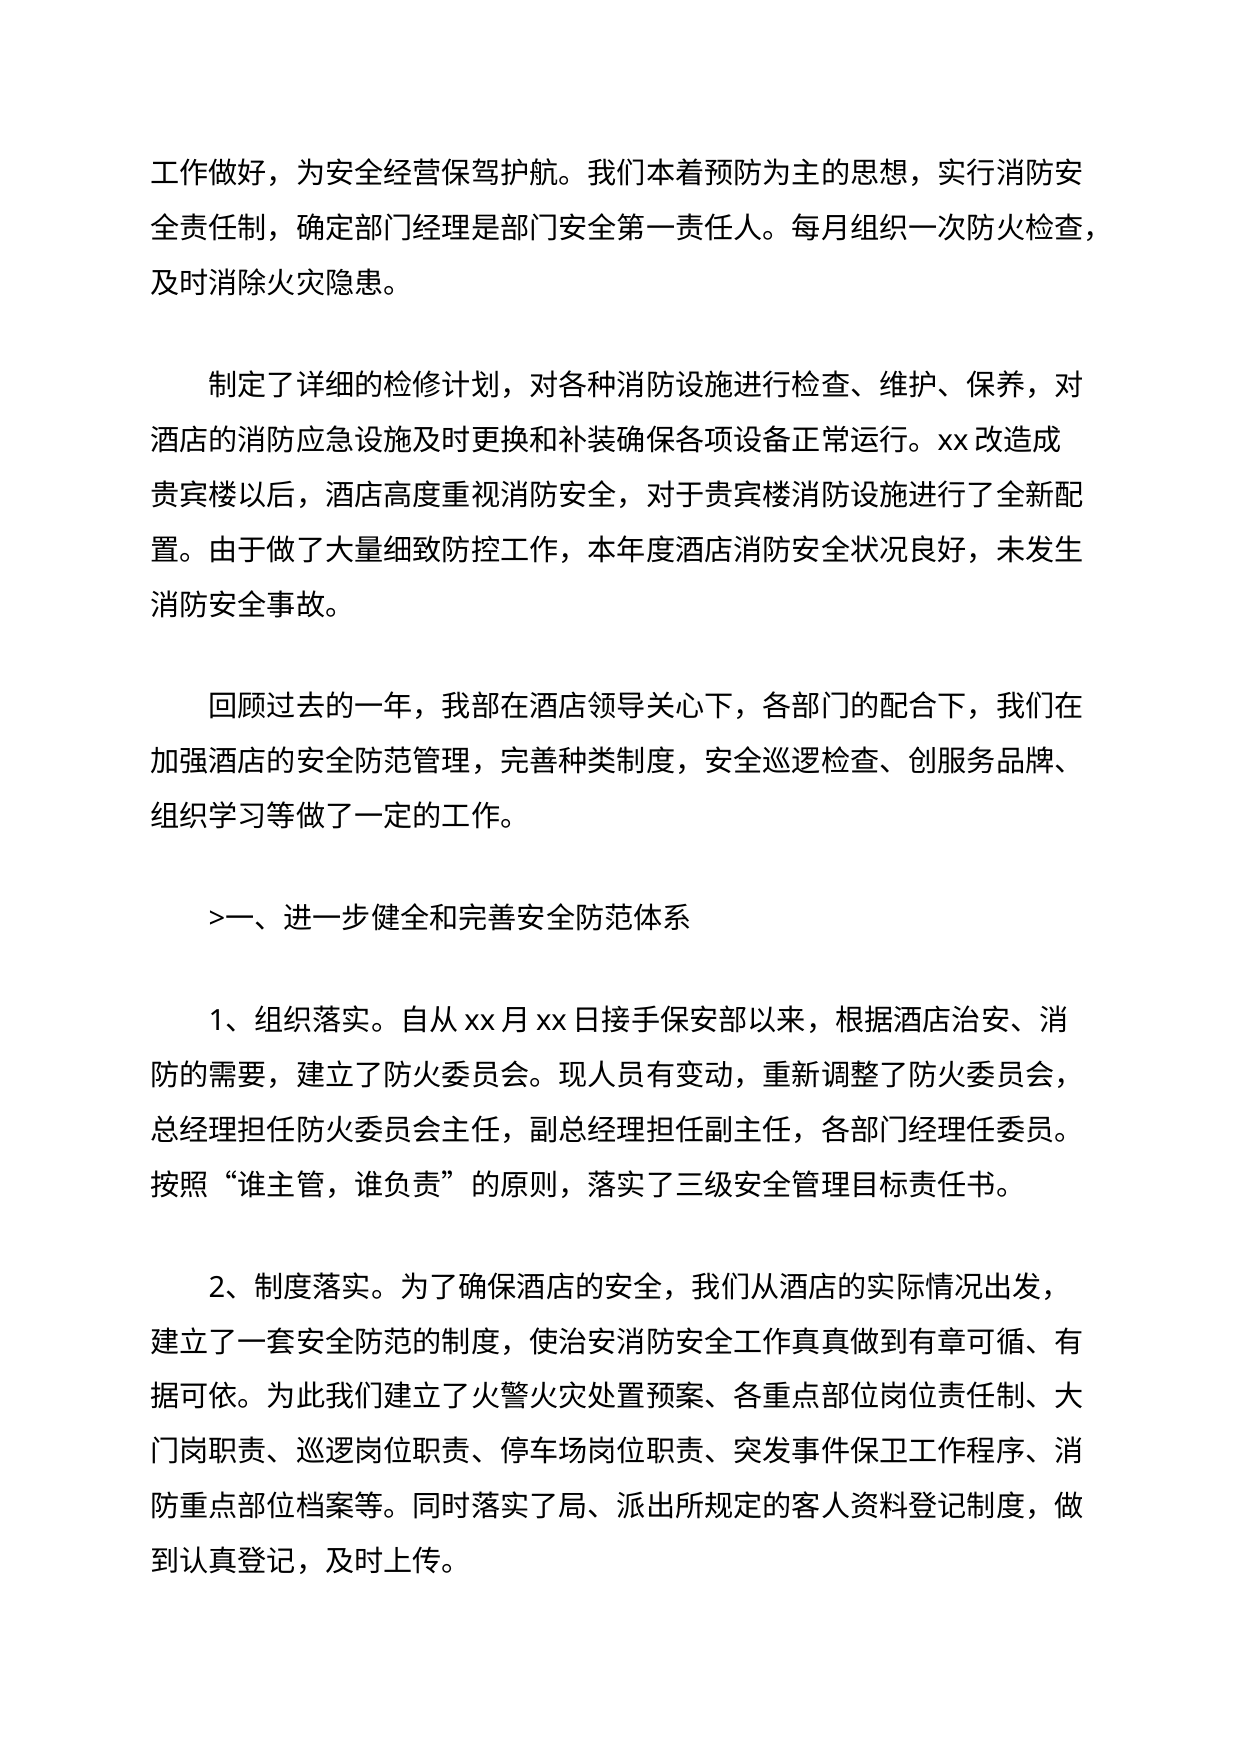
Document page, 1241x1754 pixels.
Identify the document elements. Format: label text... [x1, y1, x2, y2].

text >一、进一步健全和完善安全防范体系 [150, 894, 1090, 937]
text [150, 150, 1090, 302]
text 1、组织落实。自从xx月xx日接手保安部以来，根据酒店治安、消防的需要，建立了防火委员会。现人员有变动，重新调整了防火委员会，总经理担任防火委员会主任，副总经理担任副主任，各部门经理任委员。按照“谁主管，谁负责”的原则，落实了三级安全管理目标责任书。 [150, 997, 1090, 1204]
text 2、制度落实。为了确保酒店的安全，我们从酒店的实际情况出发，建立了一套安全防范的制度，使治安消防安全工作真真做到有章可循、有据可依。为此我们建立了火警火灾处置预案、各重点部位岗位责任制、大门岗职责、巡逻岗位职责、停车场岗位职责、突发事件保卫工作程序、消防重点部位档案等。同时落实了局、派出所规定的客人资料登记制度，做到认真登记，及时上传。 [150, 1263, 1090, 1580]
text 回顾过去的一年，我部在酒店领导关心下，各部门的配合下，我们在加强酒店的安全防范管理，完善种类制度，安全巡逻检查、创服务品牌、组织学习等做了一定的工作。 [150, 683, 1090, 835]
text 制定了详细的检修计划，对各种消防设施进行检查、维护、保养，对酒店的消防应急设施及时更换和补装确保各项设备正常运行。xx改造成贵宾楼以后，酒店高度重视消防安全，对于贵宾楼消防设施进行了全新配置。由于做了大量细致防控工作，本年度酒店消防安全状况良好，未发生消防安全事故。 [150, 362, 1090, 623]
